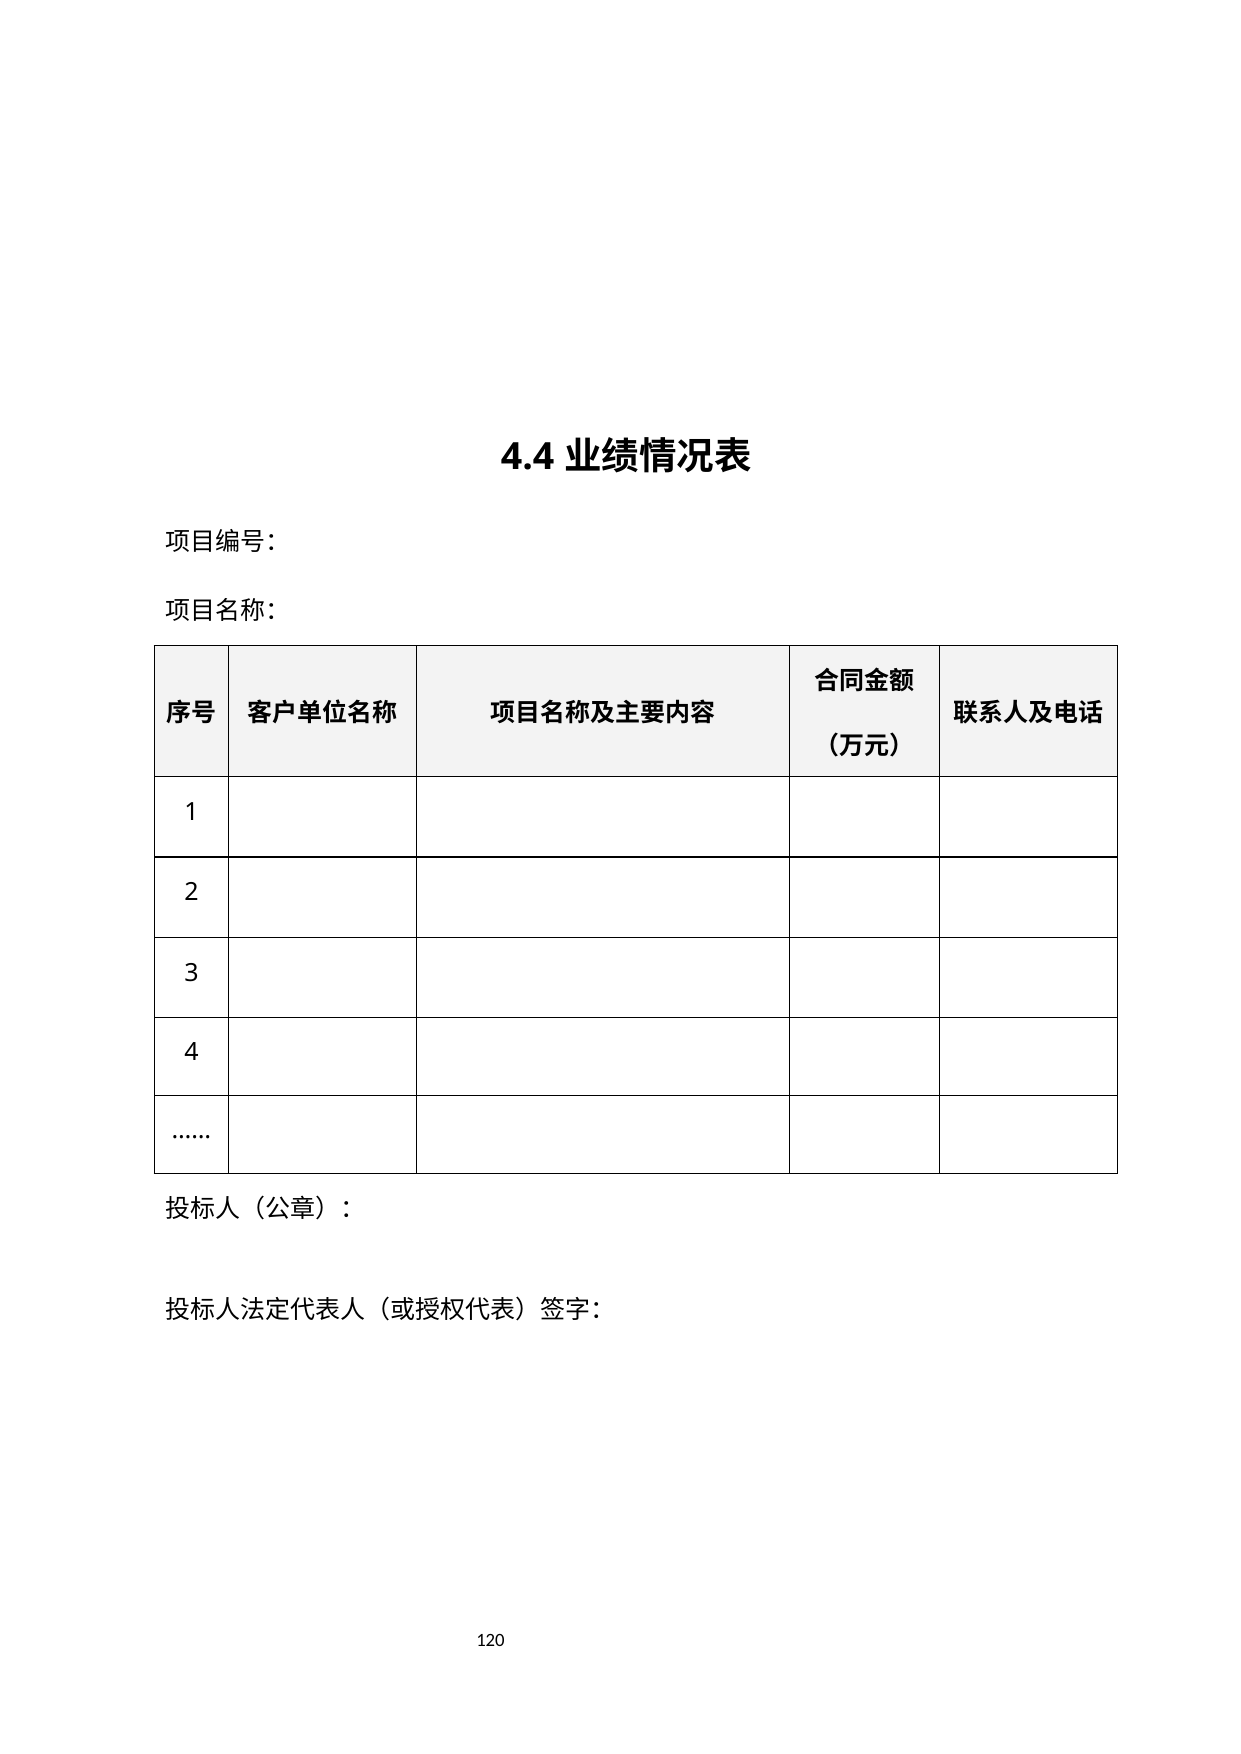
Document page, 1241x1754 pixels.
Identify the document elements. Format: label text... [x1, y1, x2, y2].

table_header 序号 [155, 646, 228, 776]
text 4.4 业绩情况表 [165, 426, 1087, 480]
table_cell [940, 1096, 1117, 1173]
table_cell [790, 938, 939, 1017]
table_cell [229, 777, 416, 856]
table_cell 2 [155, 858, 228, 937]
table_cell [229, 858, 416, 937]
table_cell [417, 777, 789, 856]
table_cell [229, 1018, 416, 1095]
table_header 项目名称及主要内容 [417, 646, 789, 776]
table_cell [940, 777, 1117, 856]
table_cell [940, 858, 1117, 937]
table_cell 3 [155, 938, 228, 1017]
table_header 合同金额（万元） [790, 646, 939, 776]
table_cell [229, 1096, 416, 1173]
table_cell 1 [155, 777, 228, 856]
table_header 客户单位名称 [229, 646, 416, 776]
text 投标人（公章）： [165, 1174, 1087, 1239]
table_cell [790, 1018, 939, 1095]
text 项目名称： [165, 591, 1087, 627]
table_cell [417, 1018, 789, 1095]
table_header 联系人及电话 [940, 646, 1117, 776]
table_cell 4 [155, 1018, 228, 1095]
table_cell [790, 1096, 939, 1173]
table_cell [790, 777, 939, 856]
table_cell [229, 938, 416, 1017]
table_cell [940, 1018, 1117, 1095]
text 投标人法定代表人（或授权代表）签字： [165, 1275, 1087, 1340]
table_cell [417, 858, 789, 937]
text 项目编号： [165, 507, 1087, 572]
table_cell [940, 938, 1117, 1017]
table_cell [790, 858, 939, 937]
table_cell [417, 1096, 789, 1173]
table_cell [417, 938, 789, 1017]
table_cell …… [155, 1096, 228, 1173]
